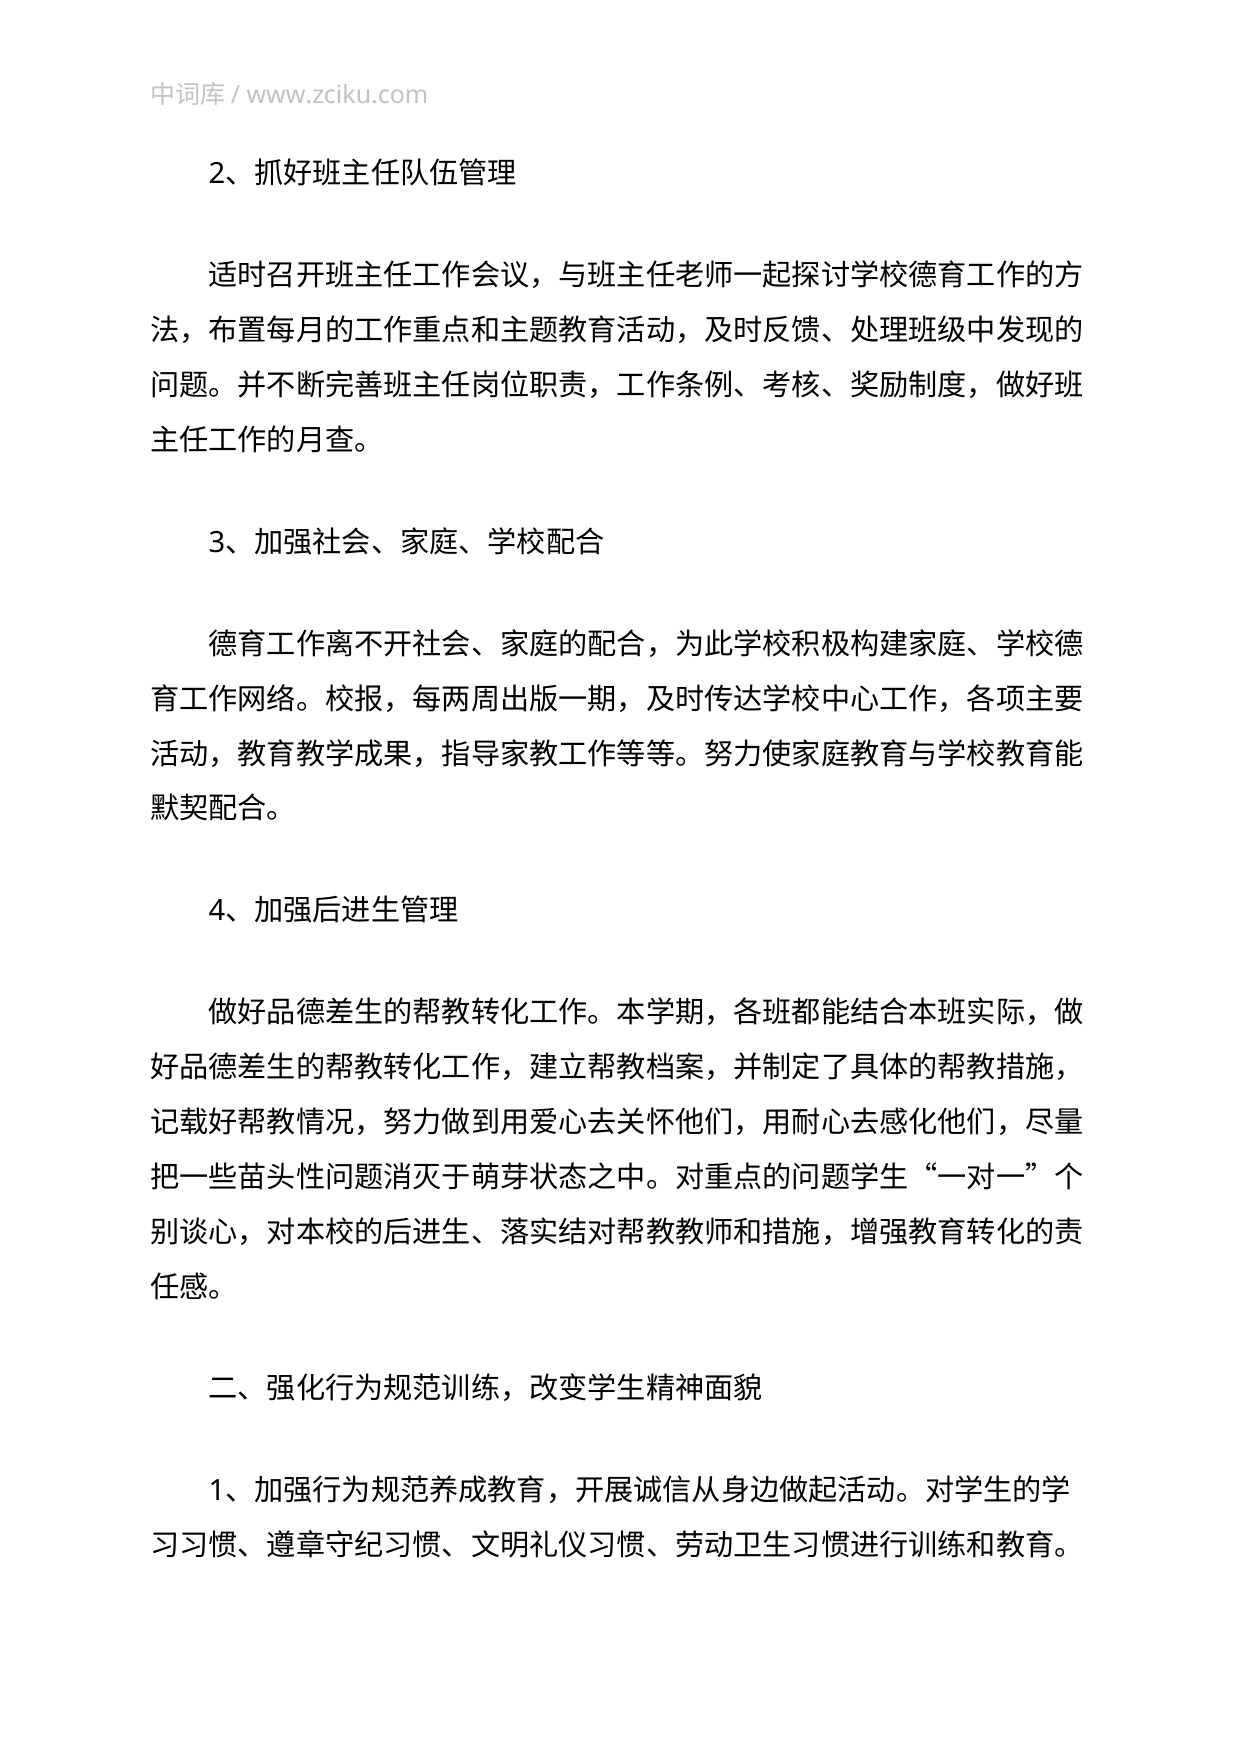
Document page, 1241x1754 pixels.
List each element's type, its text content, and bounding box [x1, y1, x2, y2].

text 做好品德差生的帮教转化工作。本学期，各班都能结合本班实际，做好品德差生的帮教转化工作，建立帮教档案，并制定了具体的帮教措施，记载好帮教情况，努力做到用爱心去关怀他们，用耐心去感化他们，尽量把一些苗头性问题消灭于萌芽状态之中。对重点的问题学生“一对一”个别谈心，对本校的后进生、落实结对帮教教师和措施，增强教育转化的责任感。 [150, 989, 1090, 1306]
text 二、强化行为规范训练，改变学生精神面貌 [150, 1365, 1090, 1407]
text 德育工作离不开社会、家庭的配合，为此学校积极构建家庭、学校德育工作网络。校报，每两周出版一期，及时传达学校中心工作，各项主要活动，教育教学成果，指导家教工作等等。努力使家庭教育与学校教育能默契配合。 [150, 620, 1090, 827]
text 适时召开班主任工作会议，与班主任老师一起探讨学校德育工作的方法，布置每月的工作重点和主题教育活动，及时反馈、处理班级中发现的问题。并不断完善班主任岗位职责，工作条例、考核、奖励制度，做好班主任工作的月查。 [150, 252, 1090, 459]
text 4、加强后进生管理 [150, 887, 1090, 929]
text 1、加强行为规范养成教育，开展诚信从身边做起活动。对学生的学习习惯、遵章守纪习惯、文明礼仪习惯、劳动卫生习惯进行训练和教育。 [150, 1467, 1090, 1564]
text 3、加强社会、家庭、学校配合 [150, 518, 1090, 561]
text 2、抓好班主任队伍管理 [150, 150, 1090, 192]
